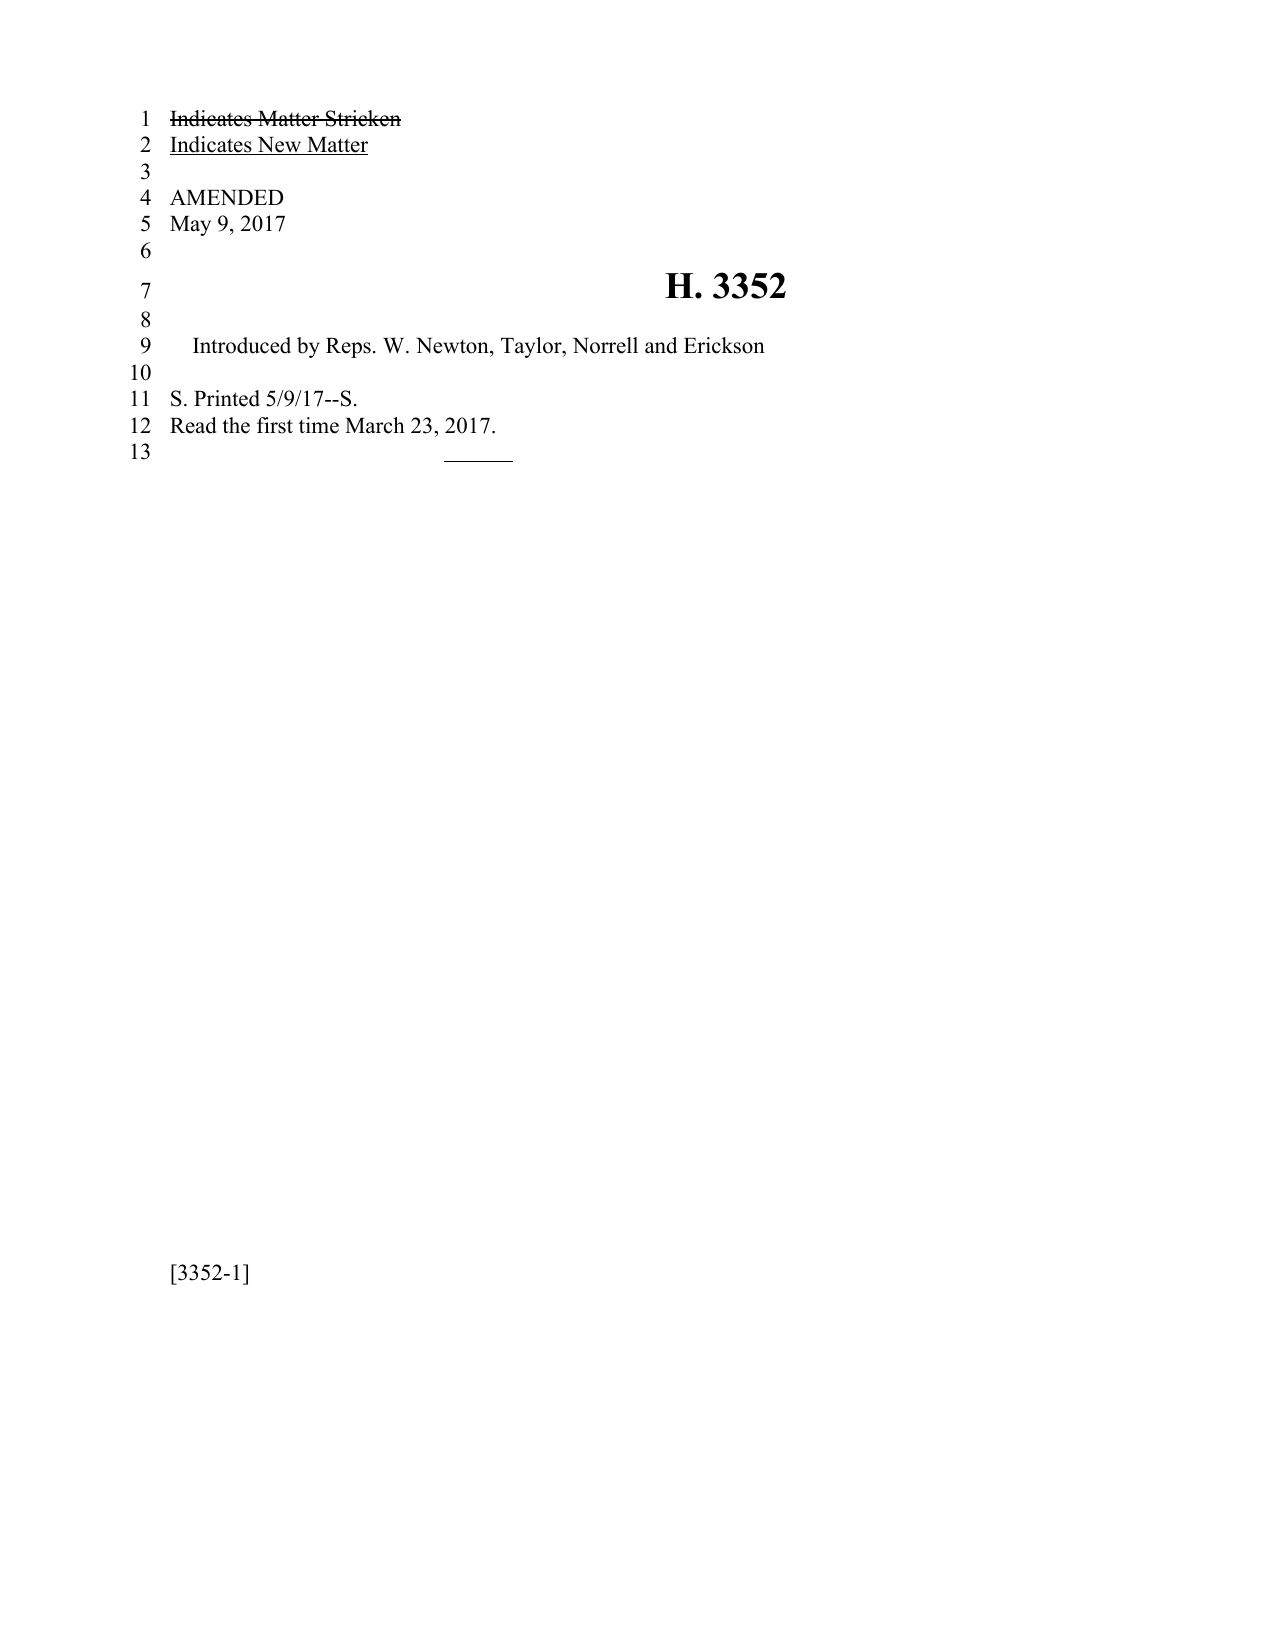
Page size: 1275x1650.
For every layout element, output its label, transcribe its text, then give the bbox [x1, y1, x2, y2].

text Read the first time March 23, 2017. [169, 412, 787, 438]
text AMENDED [169, 184, 787, 210]
text Introduced by Reps. W. Newton, Taylor, Norrell and Erickson [169, 333, 787, 359]
text H. 3352 [169, 263, 787, 306]
text Indicates Matter Stricken [169, 105, 787, 131]
text S. Printed 5/9/17--S. [169, 385, 787, 412]
text May 9, 2017 [169, 210, 787, 237]
text Indicates New Matter [169, 131, 787, 158]
